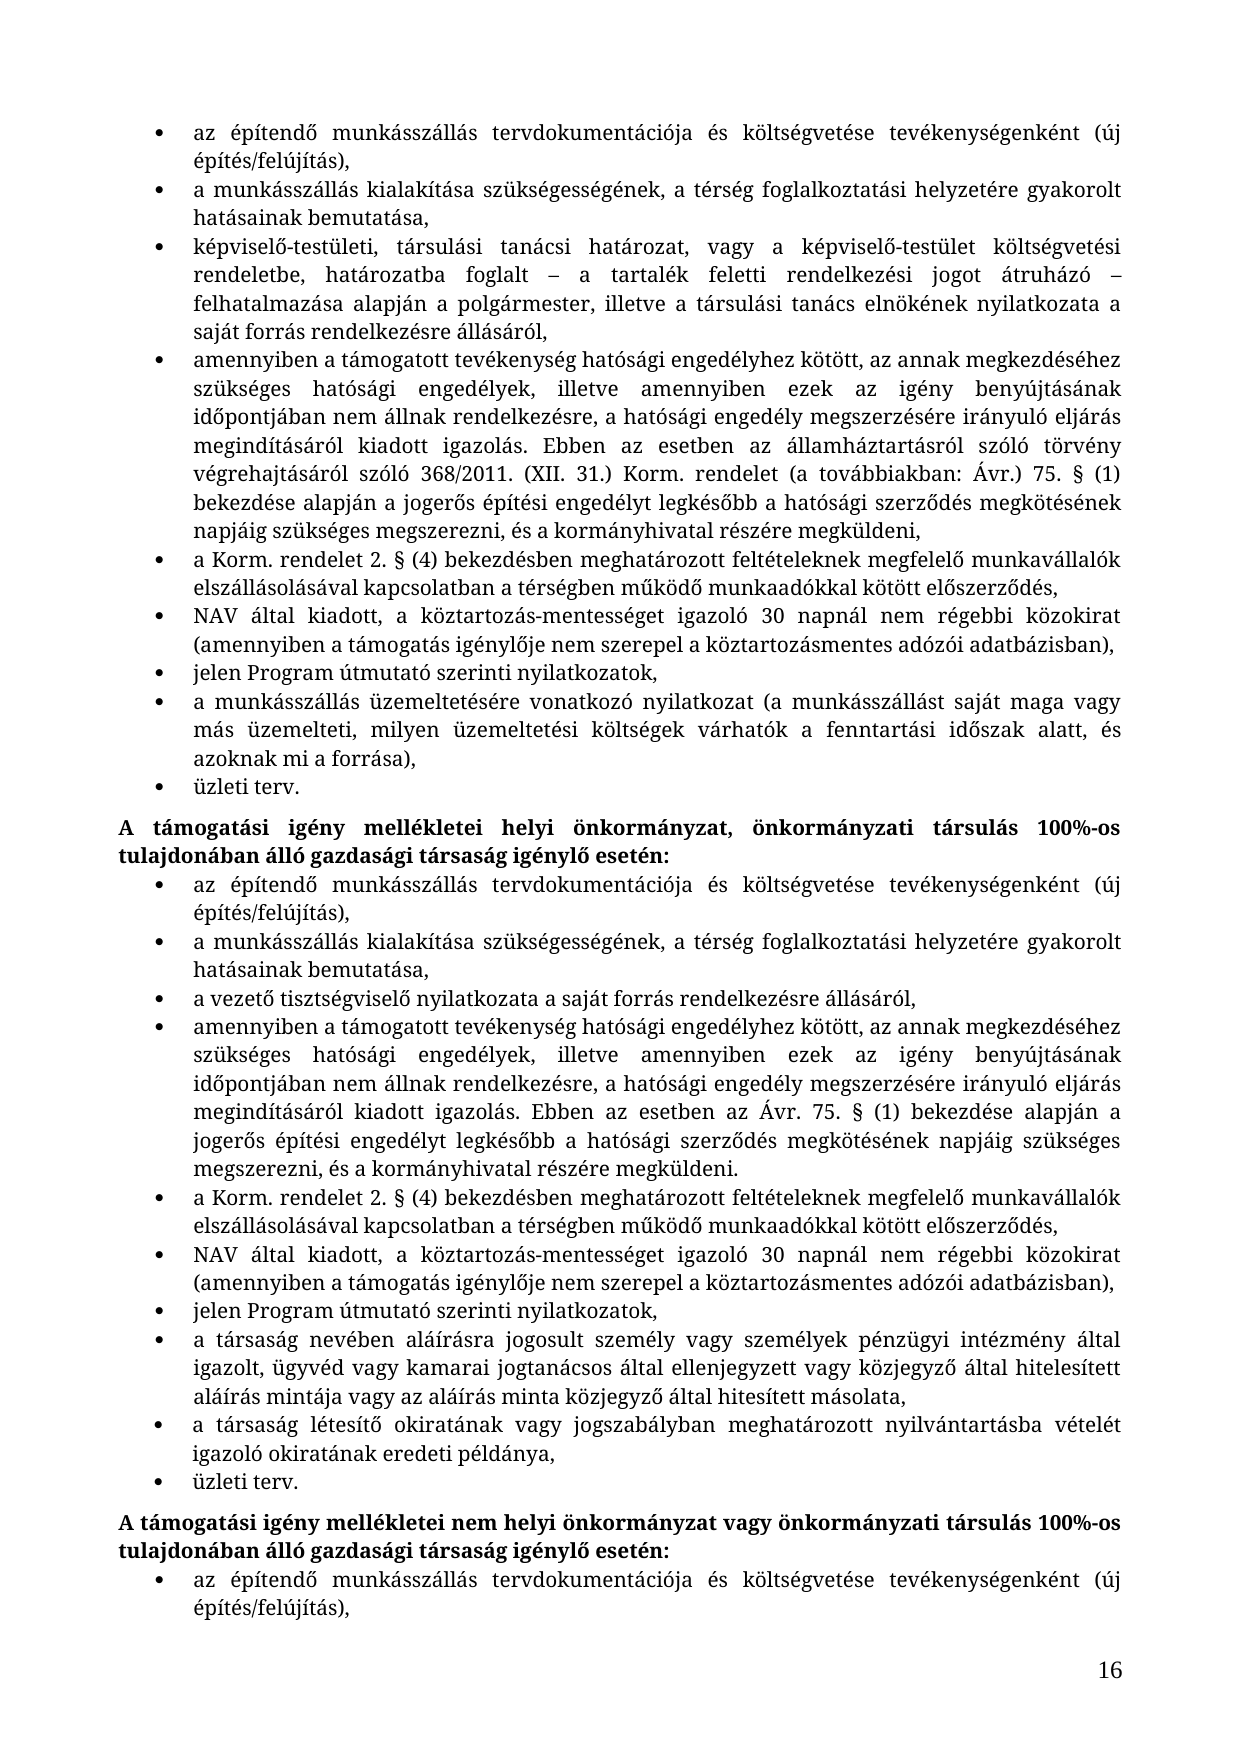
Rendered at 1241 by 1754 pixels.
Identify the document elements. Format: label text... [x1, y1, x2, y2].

text A támogatási igény mellékletei helyi önkormányzat, önkormányzati társulás 100%-os tulajdonában álló gazdasági társaság igénylő esetén: [118, 813, 1122, 870]
list üzleti terv. [156, 772, 1122, 801]
list üzleti terv. [154, 1467, 1122, 1496]
list képviselő-testületi, társulási tanácsi határozat, vagy a képviselő-testület költségvetési rendeletbe, határozatba foglalt – a tartalék feletti rendelkezési jogot átruházó – felhatalmazása alapján a polgármester, illetve a társulási tanács elnökének nyilatkozata a saját forrás rendelkezésre állásáról, [156, 232, 1122, 346]
list jelen Program útmutató szerinti nyilatkozatok, [156, 658, 1122, 687]
list a munkásszállás kialakítása szükségességének, a térség foglalkoztatási helyzetére gyakorolt hatásainak bemutatása, [156, 927, 1122, 984]
list amennyiben a támogatott tevékenység hatósági engedélyhez kötött, az annak megkezdéséhez szükséges hatósági engedélyek, illetve amennyiben ezek az igény benyújtásának időpontjában nem állnak rendelkezésre, a hatósági engedély megszerzésére irányuló eljárás megindításáról kiadott igazolás. Ebben az esetben az államháztartásról szóló törvény végrehajtásáról szóló 368/2011. (XII. 31.) Korm. rendelet (a továbbiakban: Ávr.) 75. § (1) bekezdése alapján a jogerős építési engedélyt legkésőbb a hatósági szerződés megkötésének napjáig szükséges megszerezni, és a kormányhivatal részére megküldeni, [156, 346, 1122, 545]
list a Korm. rendelet 2. § (4) bekezdésben meghatározott feltételeknek megfelelő munkavállalók elszállásolásával kapcsolatban a térségben működő munkaadókkal kötött előszerződés, [156, 1183, 1122, 1240]
list a társaság nevében aláírásra jogosult személy vagy személyek pénzügyi intézmény által igazolt, ügyvéd vagy kamarai jogtanácsos által ellenjegyzett vagy közjegyző által hitelesített aláírás mintája vagy az aláírás minta közjegyző által hitesített másolata, [156, 1325, 1122, 1410]
list jelen Program útmutató szerinti nyilatkozatok, [156, 1297, 1122, 1325]
list amennyiben a támogatott tevékenység hatósági engedélyhez kötött, az annak megkezdéséhez szükséges hatósági engedélyek, illetve amennyiben ezek az igény benyújtásának időpontjában nem állnak rendelkezésre, a hatósági engedély megszerzésére irányuló eljárás megindításáról kiadott igazolás. Ebben az esetben az Ávr. 75. § (1) bekezdése alapján a jogerős építési engedélyt legkésőbb a hatósági szerződés megkötésének napjáig szükséges megszerezni, és a kormányhivatal részére megküldeni. [156, 1012, 1122, 1183]
list a társaság létesítő okiratának vagy jogszabályban meghatározott nyilvántartásba vételét igazoló okiratának eredeti példánya, [154, 1410, 1122, 1467]
list az építendő munkásszállás tervdokumentációja és költségvetése tevékenységenként (új építés/felújítás), [156, 870, 1122, 927]
list a munkásszállás üzemeltetésére vonatkozó nyilatkozat (a munkásszállást saját maga vagy más üzemelteti, milyen üzemeltetési költségek várhatók a fenntartási időszak alatt, és azoknak mi a forrása), [156, 687, 1122, 772]
text A támogatási igény mellékletei nem helyi önkormányzat vagy önkormányzati társulás 100%-os tulajdonában álló gazdasági társaság igénylő esetén: [118, 1508, 1122, 1565]
list az építendő munkásszállás tervdokumentációja és költségvetése tevékenységenként (új építés/felújítás), [156, 118, 1122, 175]
list a vezető tisztségviselő nyilatkozata a saját forrás rendelkezésre állásáról, [156, 984, 1122, 1012]
list a Korm. rendelet 2. § (4) bekezdésben meghatározott feltételeknek megfelelő munkavállalók elszállásolásával kapcsolatban a térségben működő munkaadókkal kötött előszerződés, [156, 545, 1122, 602]
list az építendő munkásszállás tervdokumentációja és költségvetése tevékenységenként (új építés/felújítás), [156, 1565, 1122, 1622]
list a munkásszállás kialakítása szükségességének, a térség foglalkoztatási helyzetére gyakorolt hatásainak bemutatása, [156, 175, 1122, 232]
